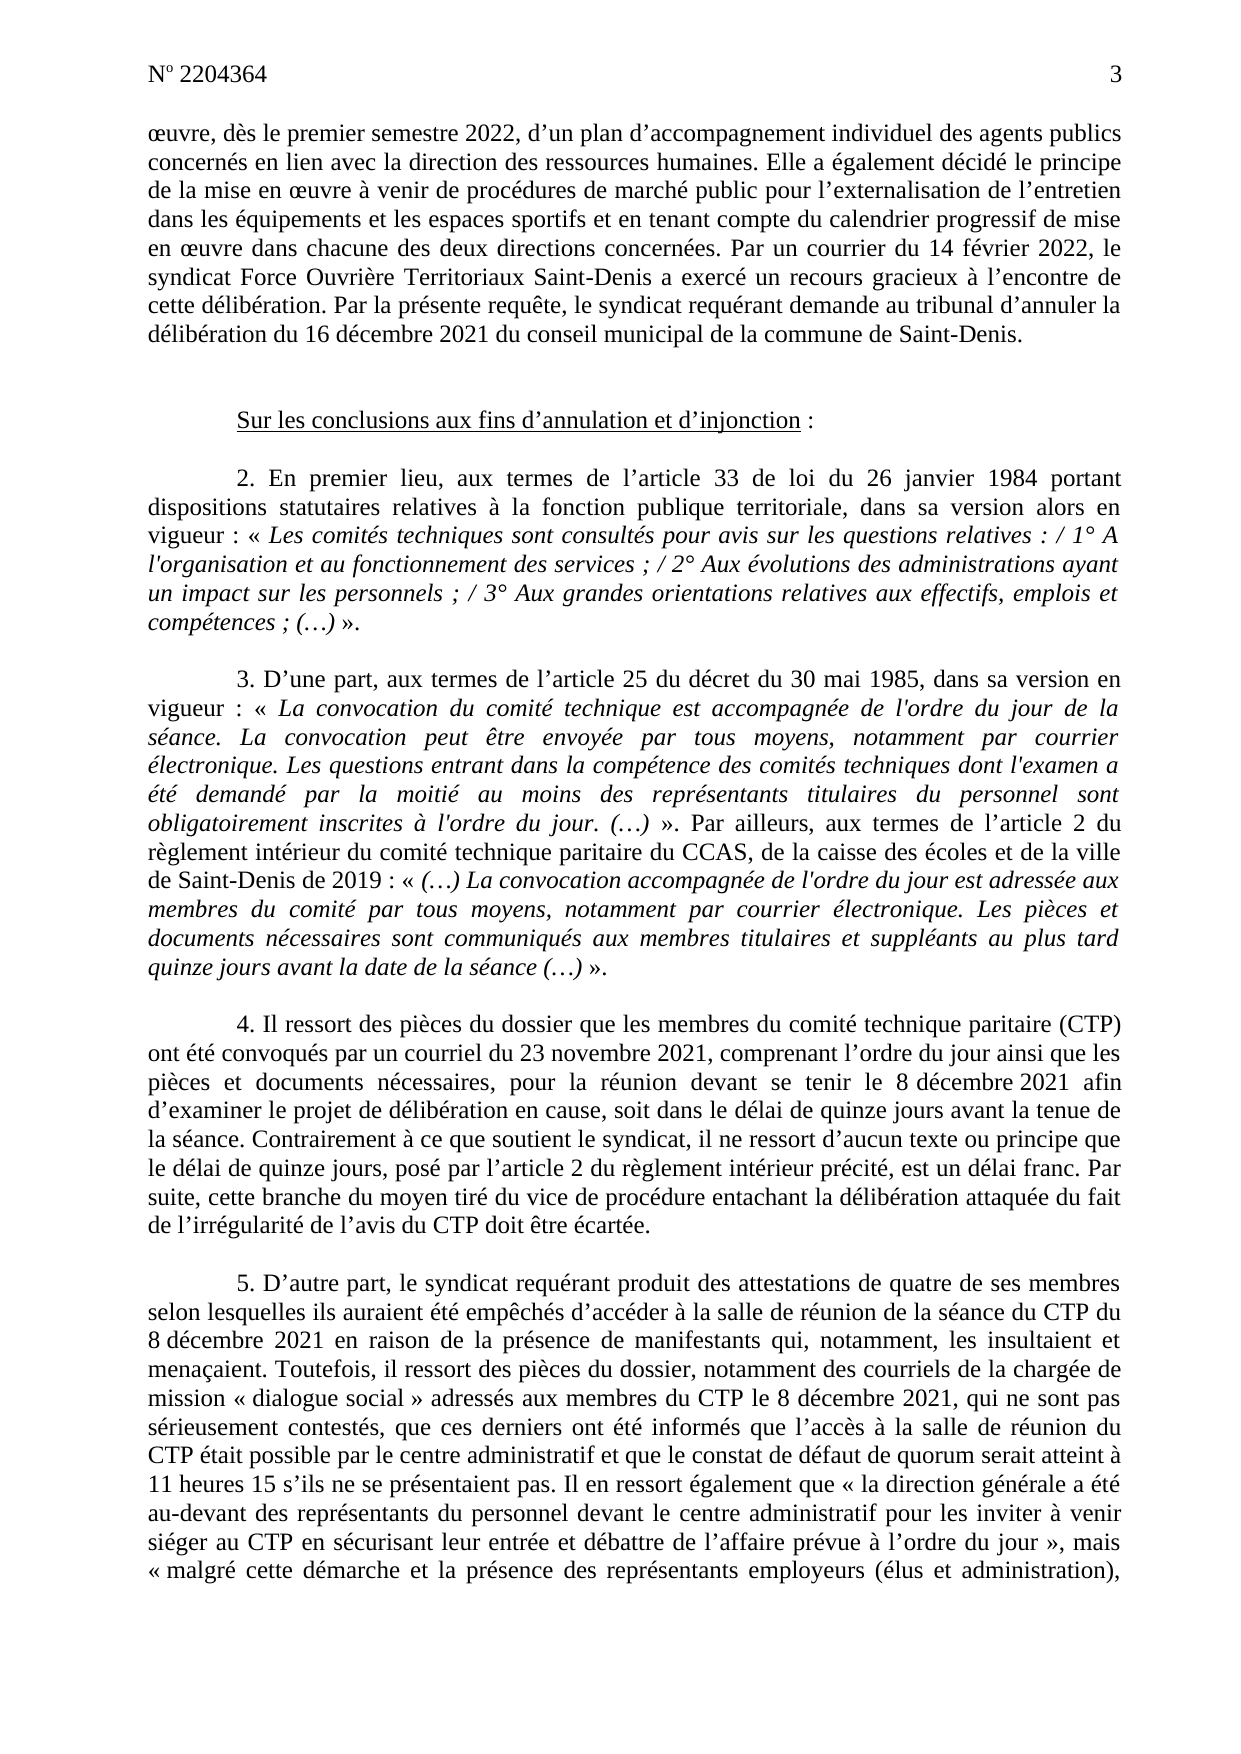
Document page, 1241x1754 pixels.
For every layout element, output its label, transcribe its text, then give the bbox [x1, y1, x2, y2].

text 4. Il ressort des pièces du dossier que les membres du comité technique paritaire (CTP) ont été convoqués par un courriel du 23 novembre 2021, comprenant l’ordre du jour ainsi que les pièces et documents nécessaires, pour la réunion devant se tenir le 8 décembre 2021 afin d’examiner le projet de délibération en cause, soit dans le délai de quinze jours avant la tenue de la séance. Contrairement à ce que soutient le syndicat, il ne ressort d’aucun texte ou principe que le délai de quinze jours, posé par l’article 2 du règlement intérieur précité, est un délai franc. Par suite, cette branche du moyen tiré du vice de procédure entachant la délibération attaquée du fait de l’irrégularité de l’avis du CTP doit être écartée. [148, 1009, 1122, 1239]
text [148, 1268, 1122, 1584]
text 2. En premier lieu, aux termes de l’article 33 de loi du 26 janvier 1984 portant dispositions statutaires relatives à la fonction publique territoriale, dans sa version alors en vigueur : « Les comités techniques sont consultés pour avis sur les questions relatives : / 1° A l'organisation et au fonctionnement des services ; / 2° Aux évolutions des administrations ayant un impact sur les personnels ; / 3° Aux grandes orientations relatives aux effectifs, emplois et compétences ; (…) ». [148, 463, 1122, 636]
text Sur les conclusions aux fins d’annulation et d’injonction : [148, 406, 1122, 434]
text 3. D’une part, aux termes de l’article 25 du décret du 30 mai 1985, dans sa version en vigueur : « La convocation du comité technique est accompagnée de l'ordre du jour de la séance. La convocation peut être envoyée par tous moyens, notamment par courrier électronique. Les questions entrant dans la compétence des comités techniques dont l'examen a été demandé par la moitié au moins des représentants titulaires du personnel sont obligatoirement inscrites à l'ordre du jour. (…) ». Par ailleurs, aux termes de l’article 2 du règlement intérieur du comité technique paritaire du CCAS, de la caisse des écoles et de la ville de Saint-Denis de 2019 : « (…) La convocation accompagnée de l'ordre du jour est adressée aux membres du comité par tous moyens, notamment par courrier électronique. Les pièces et documents nécessaires sont communiqués aux membres titulaires et suppléants au plus tard quinze jours avant la date de la séance (…) ». [148, 664, 1122, 981]
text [148, 118, 1122, 348]
